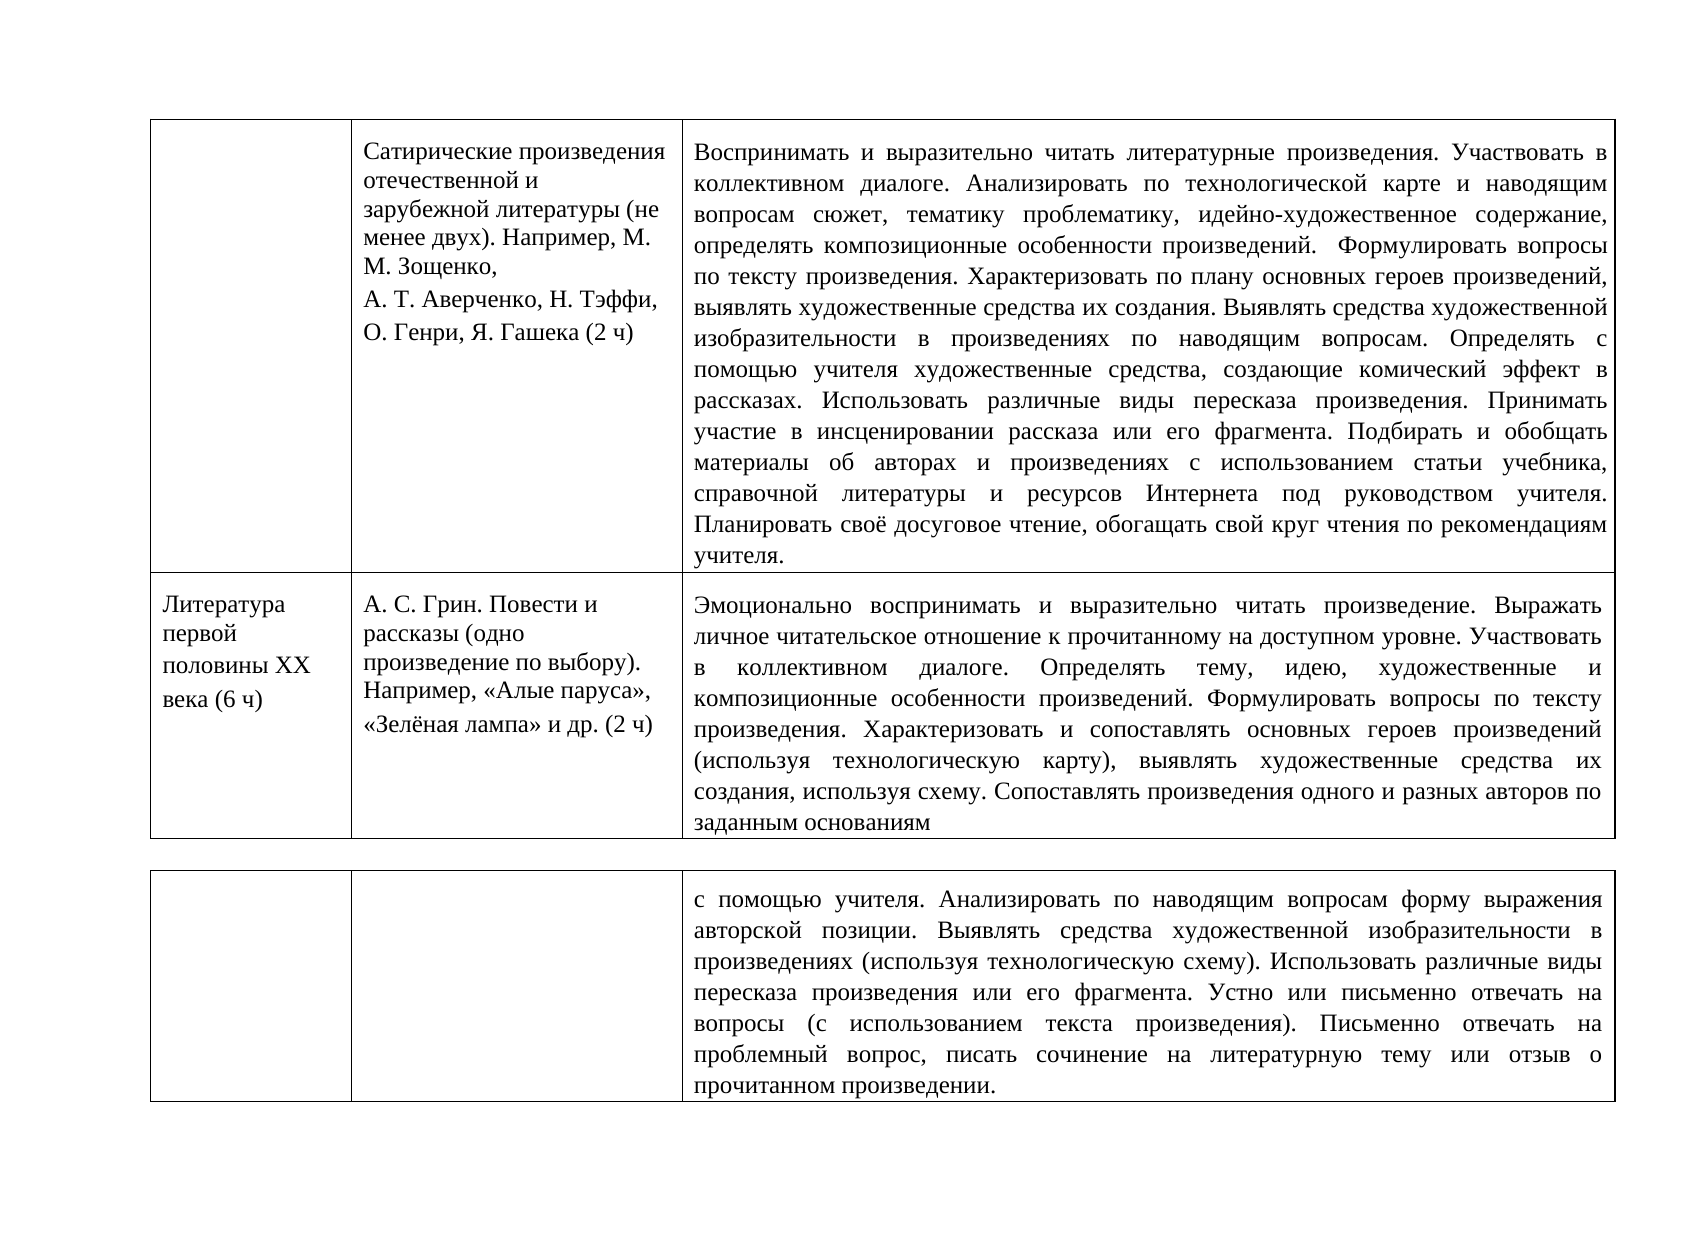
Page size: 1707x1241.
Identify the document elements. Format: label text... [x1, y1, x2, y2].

table_header с помощью учителя. Анализировать по наводящим вопросам форму выражения авторской позиции. Выявлять средства художественной изобразительности в произведениях (используя технологическую схему). Использовать различные виды пересказа произведения или его фрагмента. Устно или письменно отвечать на вопросы (с использованием текста произведения). Письменно отвечать на проблемный вопрос, писать сочинение на литературную тему или отзыв о прочитанном произведении. [683, 871, 1614, 1101]
table_cell Сатирические произведения отечественной и зарубежной литературы (не менее двух). Например, М. М. Зощенко, А. Т. Аверченко, Н. Тэффи, О. Генри, Я. Гашека (2 ч) [352, 120, 682, 572]
table_header [352, 871, 682, 1101]
table_cell Воспринимать и выразительно читать литературные произведения. Участвовать в коллективном диалоге. Анализировать по технологической карте и наводящим вопросам сюжет, тематику проблематику, идейно-художественное содержание, определять композиционные особенности произведений. Формулировать вопросы по тексту произведения. Характеризовать по плану основных героев произведений, выявлять художественные средства их создания. Выявлять средства художественной изобразительности в произведениях по наводящим вопросам. Определять с помощью учителя художественные средства, создающие комический эффект в рассказах. Использовать различные виды пересказа произведения. Принимать участие в инсценировании рассказа или его фрагмента. Подбирать и обобщать материалы об авторах и произведениях с использованием статьи учебника, справочной литературы и ресурсов Интернета под руководством учителя. Планировать своё досуговое чтение, обогащать свой круг чтения по рекомендациям учителя. [683, 120, 1614, 572]
table_cell Эмоционально воспринимать и выразительно читать произведение. Выражать личное читательское отношение к прочитанному на доступном уровне. Участвовать в коллективном диалоге. Определять тему, идею, художественные и композиционные особенности произведений. Формулировать вопросы по тексту произведения. Характеризовать и сопоставлять основных героев произведений (используя технологическую карту), выявлять художественные средства их создания, используя схему. Сопоставлять произведения одного и разных авторов по заданным основаниям [683, 573, 1614, 838]
table_cell А. С. Грин. Повести и рассказы (одно произведение по выбору). Например, «Алые паруса», «Зелёная лампа» и др. (2 ч) [352, 573, 682, 838]
table_cell Литература первой половины XX века (6 ч) [151, 573, 351, 838]
table_header [151, 871, 351, 1101]
table_header [151, 120, 351, 572]
